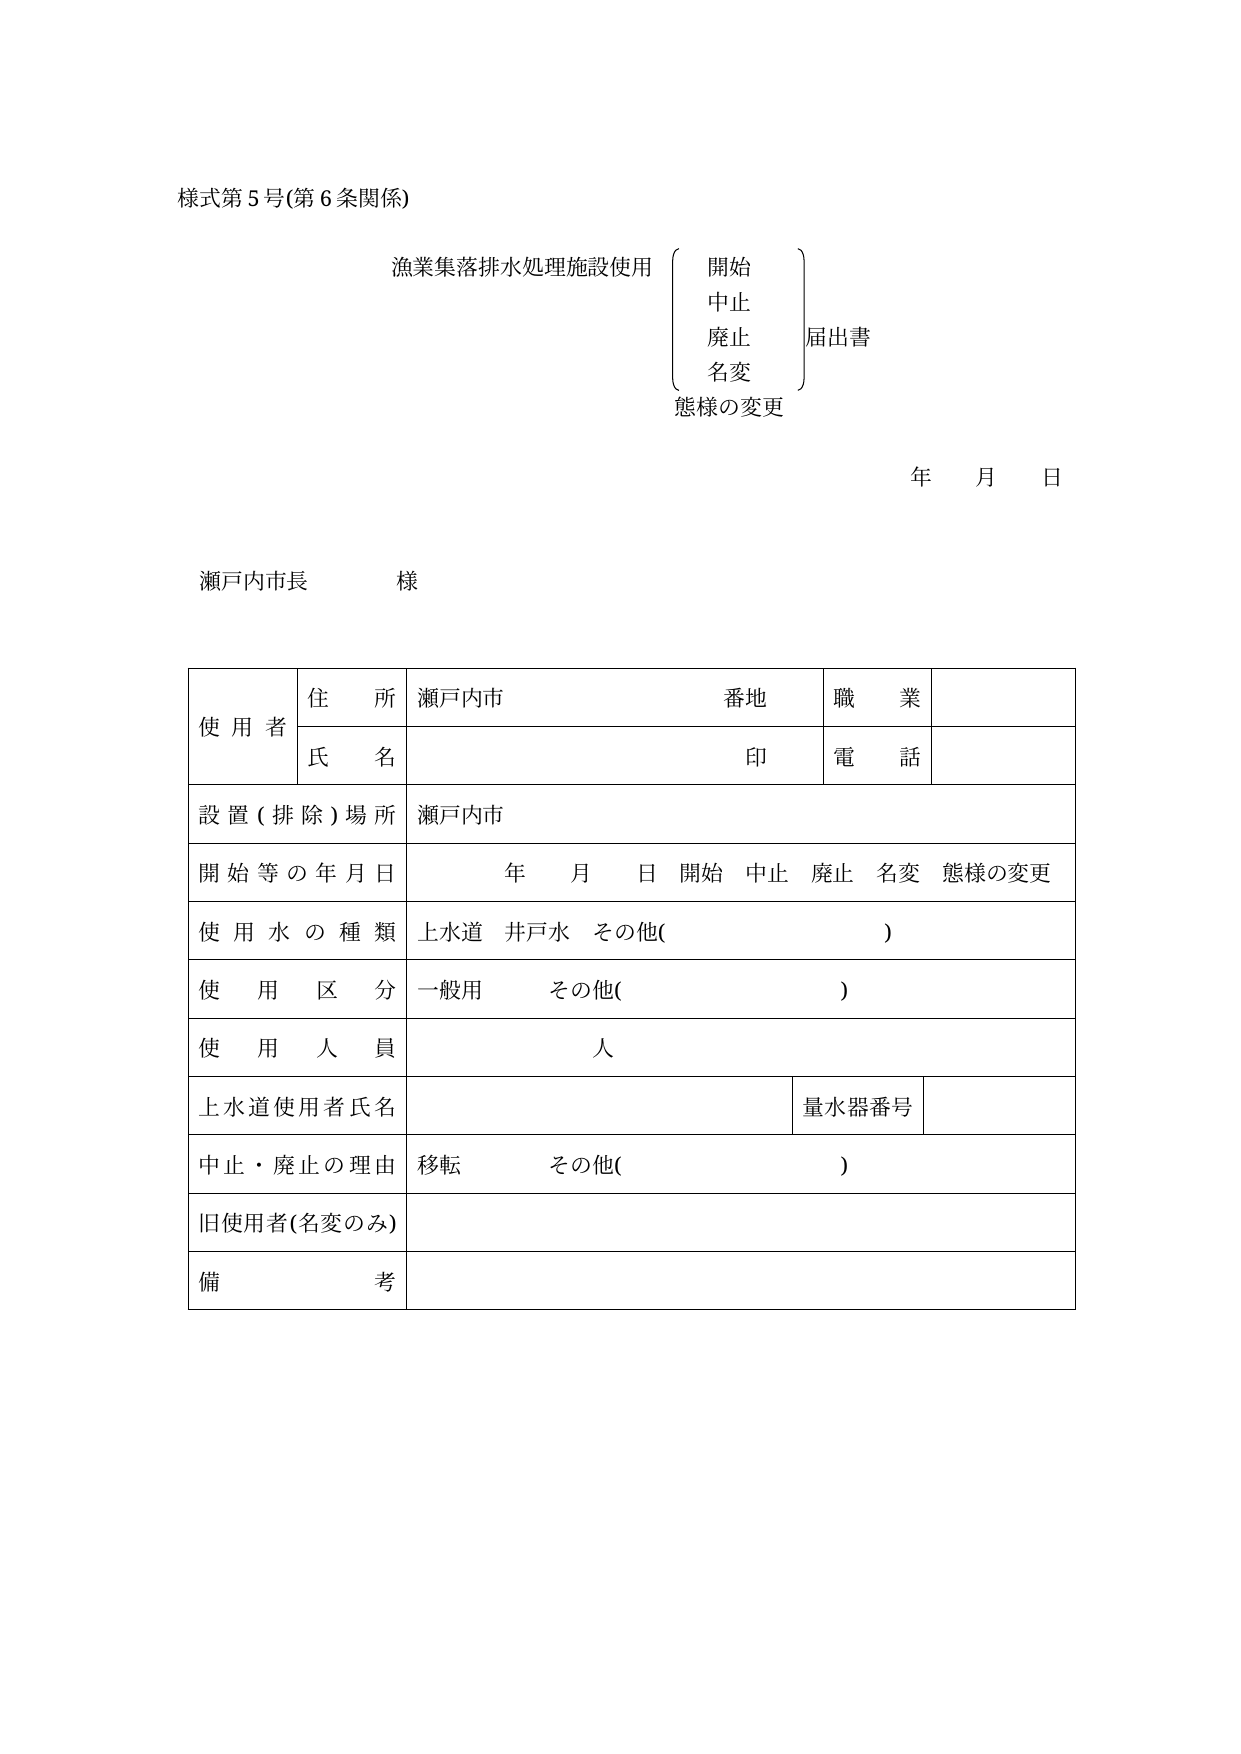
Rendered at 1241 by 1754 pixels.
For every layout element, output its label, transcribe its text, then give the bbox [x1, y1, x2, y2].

table_header 使用者 [189, 669, 297, 784]
table_header [932, 669, 1075, 726]
table_cell 印 [407, 727, 823, 784]
table_cell 移転 その他( ) [407, 1135, 1075, 1193]
table_cell 人 [407, 1019, 1075, 1076]
table_header 開始 中止 廃止 名変 態様の変更 [664, 249, 795, 423]
table_cell 上水道使用者氏名 [189, 1077, 406, 1134]
text 年 月 日 [177, 458, 1063, 493]
table_cell [407, 1194, 1075, 1251]
table_cell 使用水の種類 [189, 902, 406, 959]
table_cell 電話 [824, 727, 931, 784]
table_header 瀬戸内市 番地 [407, 669, 823, 726]
table_header 届出書 [795, 249, 1075, 423]
table_cell [407, 1077, 792, 1134]
table_cell [407, 1252, 1075, 1309]
table_cell 中止・廃止の理由 [189, 1135, 406, 1193]
table_cell 開始等の年月日 [189, 844, 406, 901]
table_cell [932, 727, 1075, 784]
table_cell 設置(排除)場所 [189, 785, 406, 843]
table_header 住所 [298, 669, 406, 726]
table_cell 瀬戸内市 [407, 785, 1075, 843]
table_header 職業 [824, 669, 931, 726]
text 様式第5号(第6条関係) [177, 179, 1063, 214]
text 瀬戸内市長 様 [177, 563, 1063, 598]
table_header 漁業集落排水処理施設使用 [188, 249, 663, 423]
table_cell 量水器番号 [793, 1077, 923, 1134]
table_cell 使用人員 [189, 1019, 406, 1076]
table_cell 上水道 井戸水 その他( ) [407, 902, 1075, 959]
table_cell 備考 [189, 1252, 406, 1309]
table_cell 使用区分 [189, 960, 406, 1018]
table_cell 旧使用者(名変のみ) [189, 1194, 406, 1251]
table_cell 一般用 その他( ) [407, 960, 1075, 1018]
table_cell 年 月 日 開始 中止 廃止 名変 態様の変更 [407, 844, 1075, 901]
table_cell 氏名 [298, 727, 406, 784]
table_cell [924, 1077, 1075, 1134]
